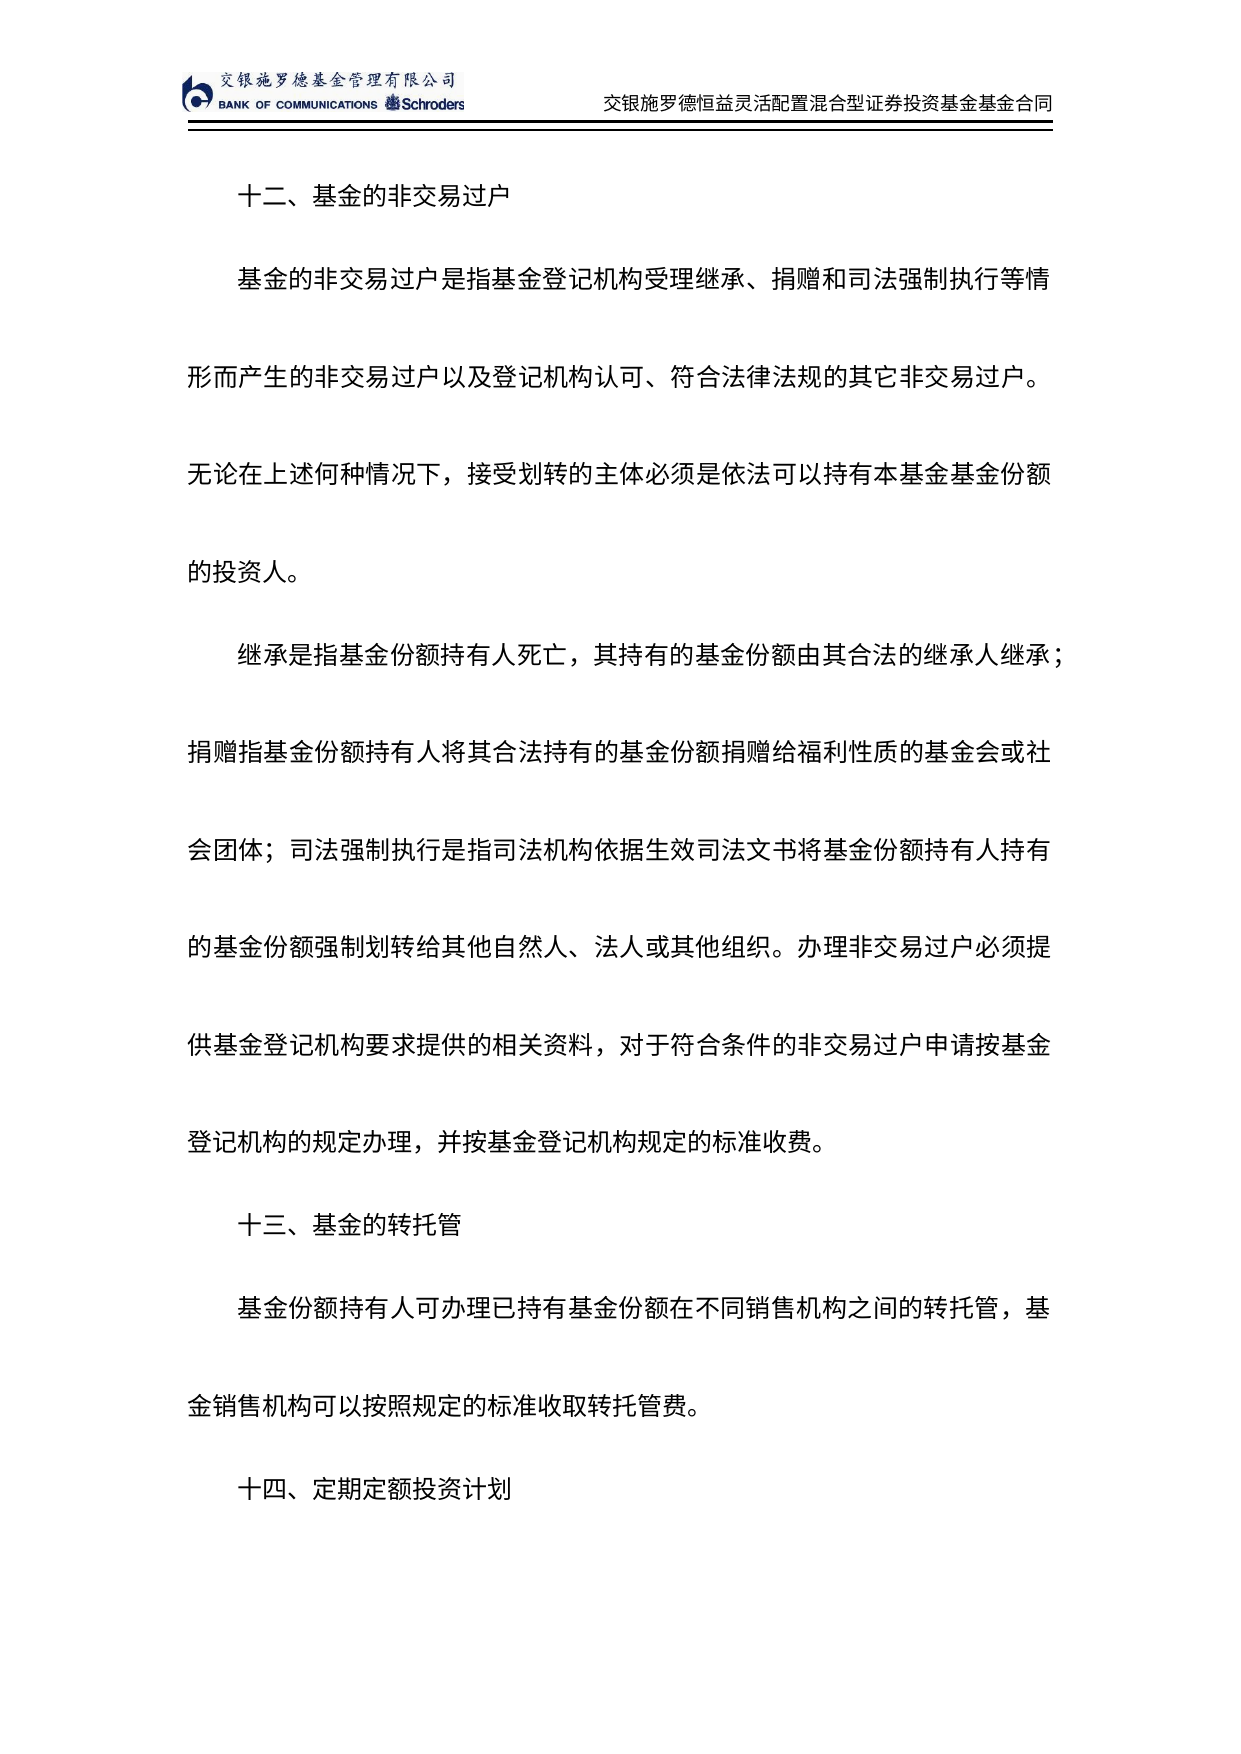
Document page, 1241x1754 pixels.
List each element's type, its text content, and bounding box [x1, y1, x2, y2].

text 基金的非交易过户是指基金登记机构受理继承、捐赠和司法强制执行等情形而产生的非交易过户以及登记机构认可、符合法律法规的其它非交易过户。无论在上述何种情况下，接受划转的主体必须是依法可以持有本基金基金份额的投资人。 [187, 245, 1053, 603]
text 十四、定期定额投资计划 [187, 1455, 1053, 1520]
text 十三、基金的转托管 [187, 1191, 1053, 1256]
text 十二、基金的非交易过户 [187, 162, 1053, 227]
text 基金份额持有人可办理已持有基金份额在不同销售机构之间的转托管，基金销售机构可以按照规定的标准收取转托管费。 [187, 1274, 1053, 1437]
picture [182, 72, 464, 112]
text 继承是指基金份额持有人死亡，其持有的基金份额由其合法的继承人继承；捐赠指基金份额持有人将其合法持有的基金份额捐赠给福利性质的基金会或社会团体；司法强制执行是指司法机构依据生效司法文书将基金份额持有人持有的基金份额强制划转给其他自然人、法人或其他组织。办理非交易过户必须提供基金登记机构要求提供的相关资料，对于符合条件的非交易过户申请按基金登记机构的规定办理，并按基金登记机构规定的标准收费。 [187, 621, 1053, 1173]
